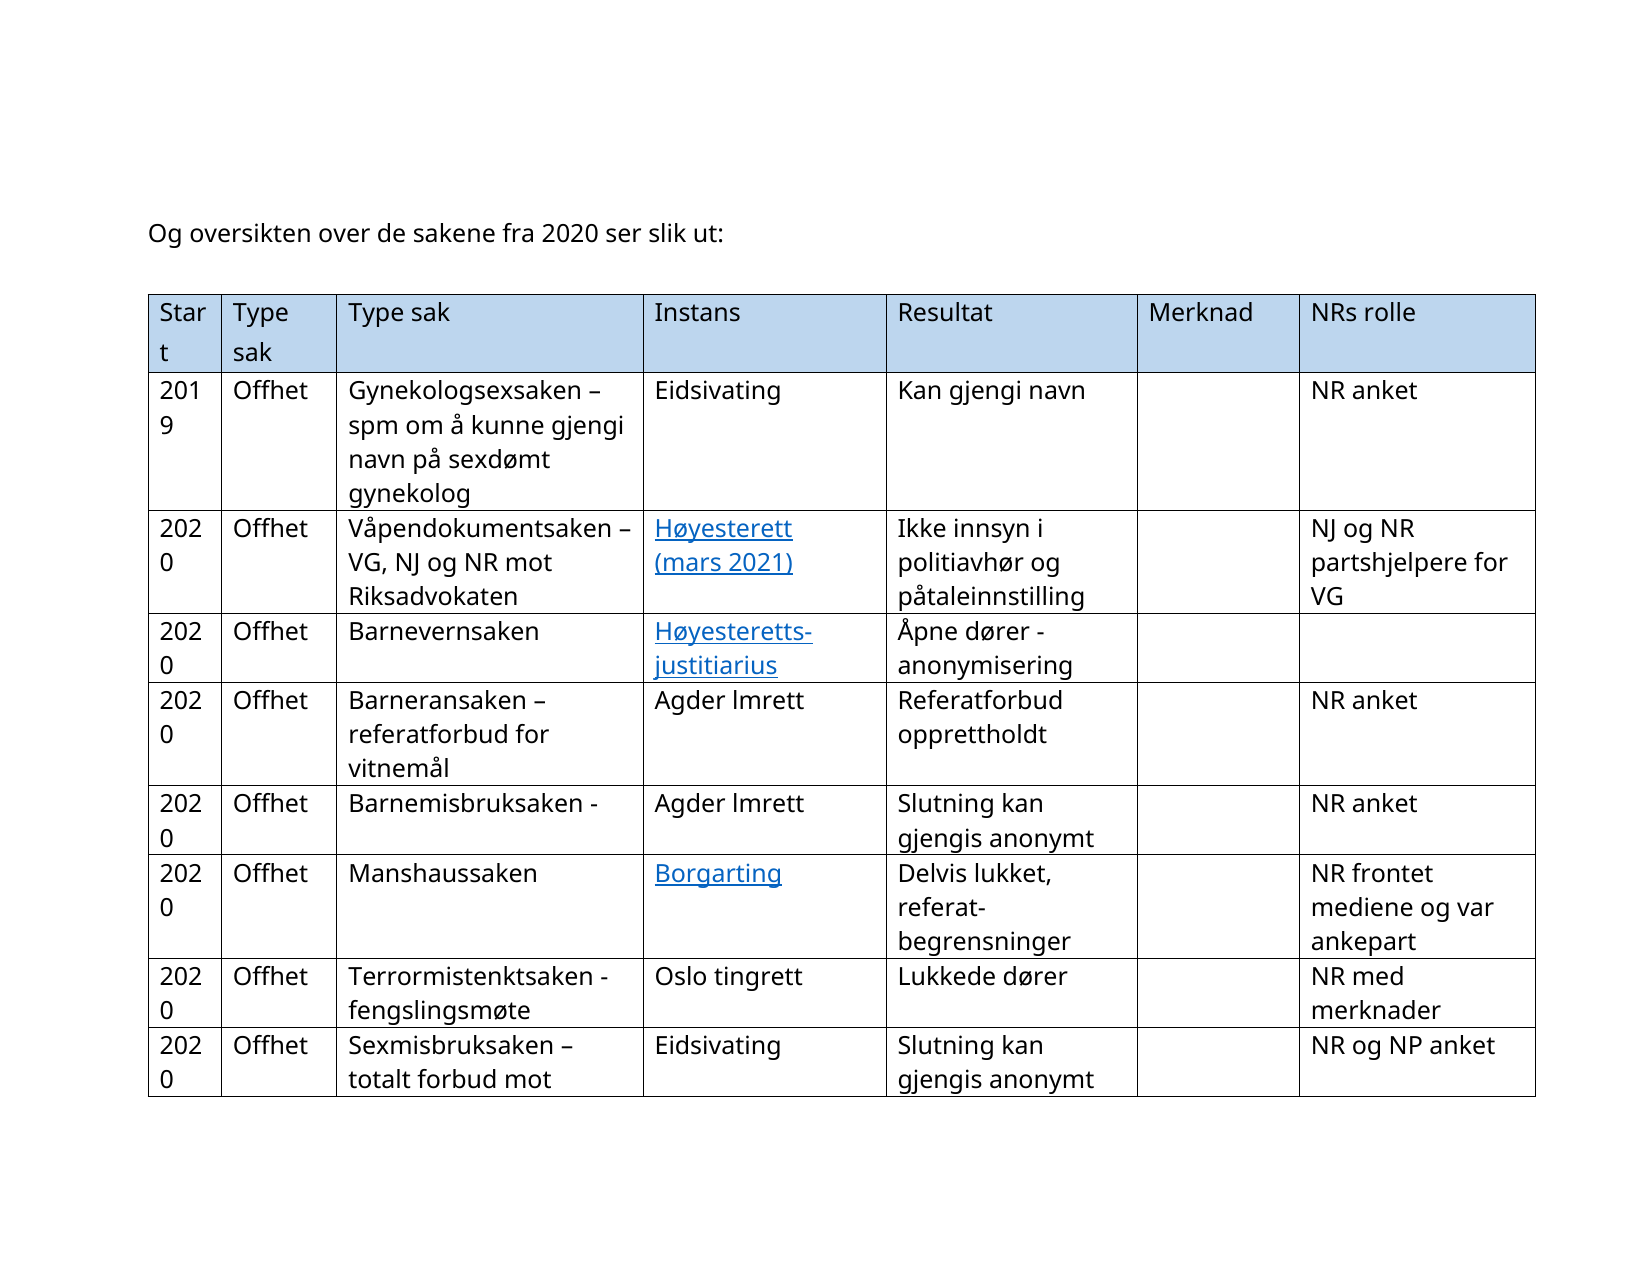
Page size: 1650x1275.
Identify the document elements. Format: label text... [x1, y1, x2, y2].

table_cell Lukkede dører [887, 959, 1137, 1027]
table_cell 2020 [149, 683, 221, 785]
table_header Merknad [1138, 295, 1299, 372]
table_cell 2019 [149, 373, 221, 509]
table_cell NR anket [1300, 683, 1535, 785]
table_cell Manshaussaken [337, 855, 643, 957]
table_cell Delvis lukket, referat-begrensninger [887, 855, 1137, 957]
table_cell 2020 [149, 1028, 221, 1096]
table_cell Slutning kan gjengis anonymt [887, 786, 1137, 854]
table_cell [337, 1028, 643, 1096]
table_cell NR og NP anket [1300, 1028, 1535, 1096]
table_cell Offhet [222, 614, 336, 682]
table_cell NR med merknader [1300, 959, 1535, 1027]
table_cell [1138, 373, 1299, 509]
table_cell [1138, 855, 1299, 957]
table_cell [1138, 959, 1299, 1027]
table_cell [1138, 683, 1299, 785]
table_cell Agder lmrett [644, 683, 886, 785]
table_cell Kan gjengi navn [887, 373, 1137, 509]
table_cell 2020 [149, 614, 221, 682]
table_cell 2020 [149, 959, 221, 1027]
table_cell Barnemisbruksaken - [337, 786, 643, 854]
table_cell 2020 [149, 511, 221, 613]
table_cell Offhet [222, 786, 336, 854]
table_cell Oslo tingrett [644, 959, 886, 1027]
table_cell Eidsivating [644, 373, 886, 509]
table_header NRs rolle [1300, 295, 1535, 372]
table_cell Terrormistenktsaken - fengslingsmøte [337, 959, 643, 1027]
table_cell NR anket [1300, 786, 1535, 854]
table_cell NR frontet mediene og var ankepart [1300, 855, 1535, 957]
table_cell [1138, 614, 1299, 682]
table_header Type sak [222, 295, 336, 372]
table_cell Høyesterett (mars 2021) [644, 511, 886, 613]
table_cell Offhet [222, 855, 336, 957]
text Og oversikten over de sakene fra 2020 ser slik ut: [148, 216, 1502, 250]
table_cell Ikke innsyn i politiavhør og påtaleinnstilling [887, 511, 1137, 613]
table_cell Offhet [222, 1028, 336, 1096]
table_cell Gynekologsexsaken – spm om å kunne gjengi navn på sexdømt gynekolog [337, 373, 643, 509]
table_cell [1138, 786, 1299, 854]
table_cell [1138, 1028, 1299, 1096]
table_cell Offhet [222, 511, 336, 613]
table_cell 2020 [149, 786, 221, 854]
table_cell Referatforbud opprettholdt [887, 683, 1137, 785]
table_cell NJ og NR partshjelpere for VG [1300, 511, 1535, 613]
table_header Instans [644, 295, 886, 372]
table_cell Høyesteretts-justitiarius [644, 614, 886, 682]
table_cell Offhet [222, 959, 336, 1027]
table_cell [1300, 614, 1535, 682]
table_cell Barneransaken – referatforbud for vitnemål [337, 683, 643, 785]
table_cell 2020 [149, 855, 221, 957]
table_cell Barnevernsaken [337, 614, 643, 682]
table_cell [1138, 511, 1299, 613]
table_cell Agder lmrett [644, 786, 886, 854]
table_cell Våpendokumentsaken – VG, NJ og NR mot Riksadvokaten [337, 511, 643, 613]
table_header Start [149, 295, 221, 372]
table_cell Eidsivating [644, 1028, 886, 1096]
table_cell Offhet [222, 373, 336, 509]
table_cell Borgarting [644, 855, 886, 957]
table_header Resultat [887, 295, 1137, 372]
table_cell Offhet [222, 683, 336, 785]
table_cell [887, 1028, 1137, 1096]
table_header Type sak [337, 295, 643, 372]
table_cell Åpne dører - anonymisering [887, 614, 1137, 682]
table_cell NR anket [1300, 373, 1535, 509]
